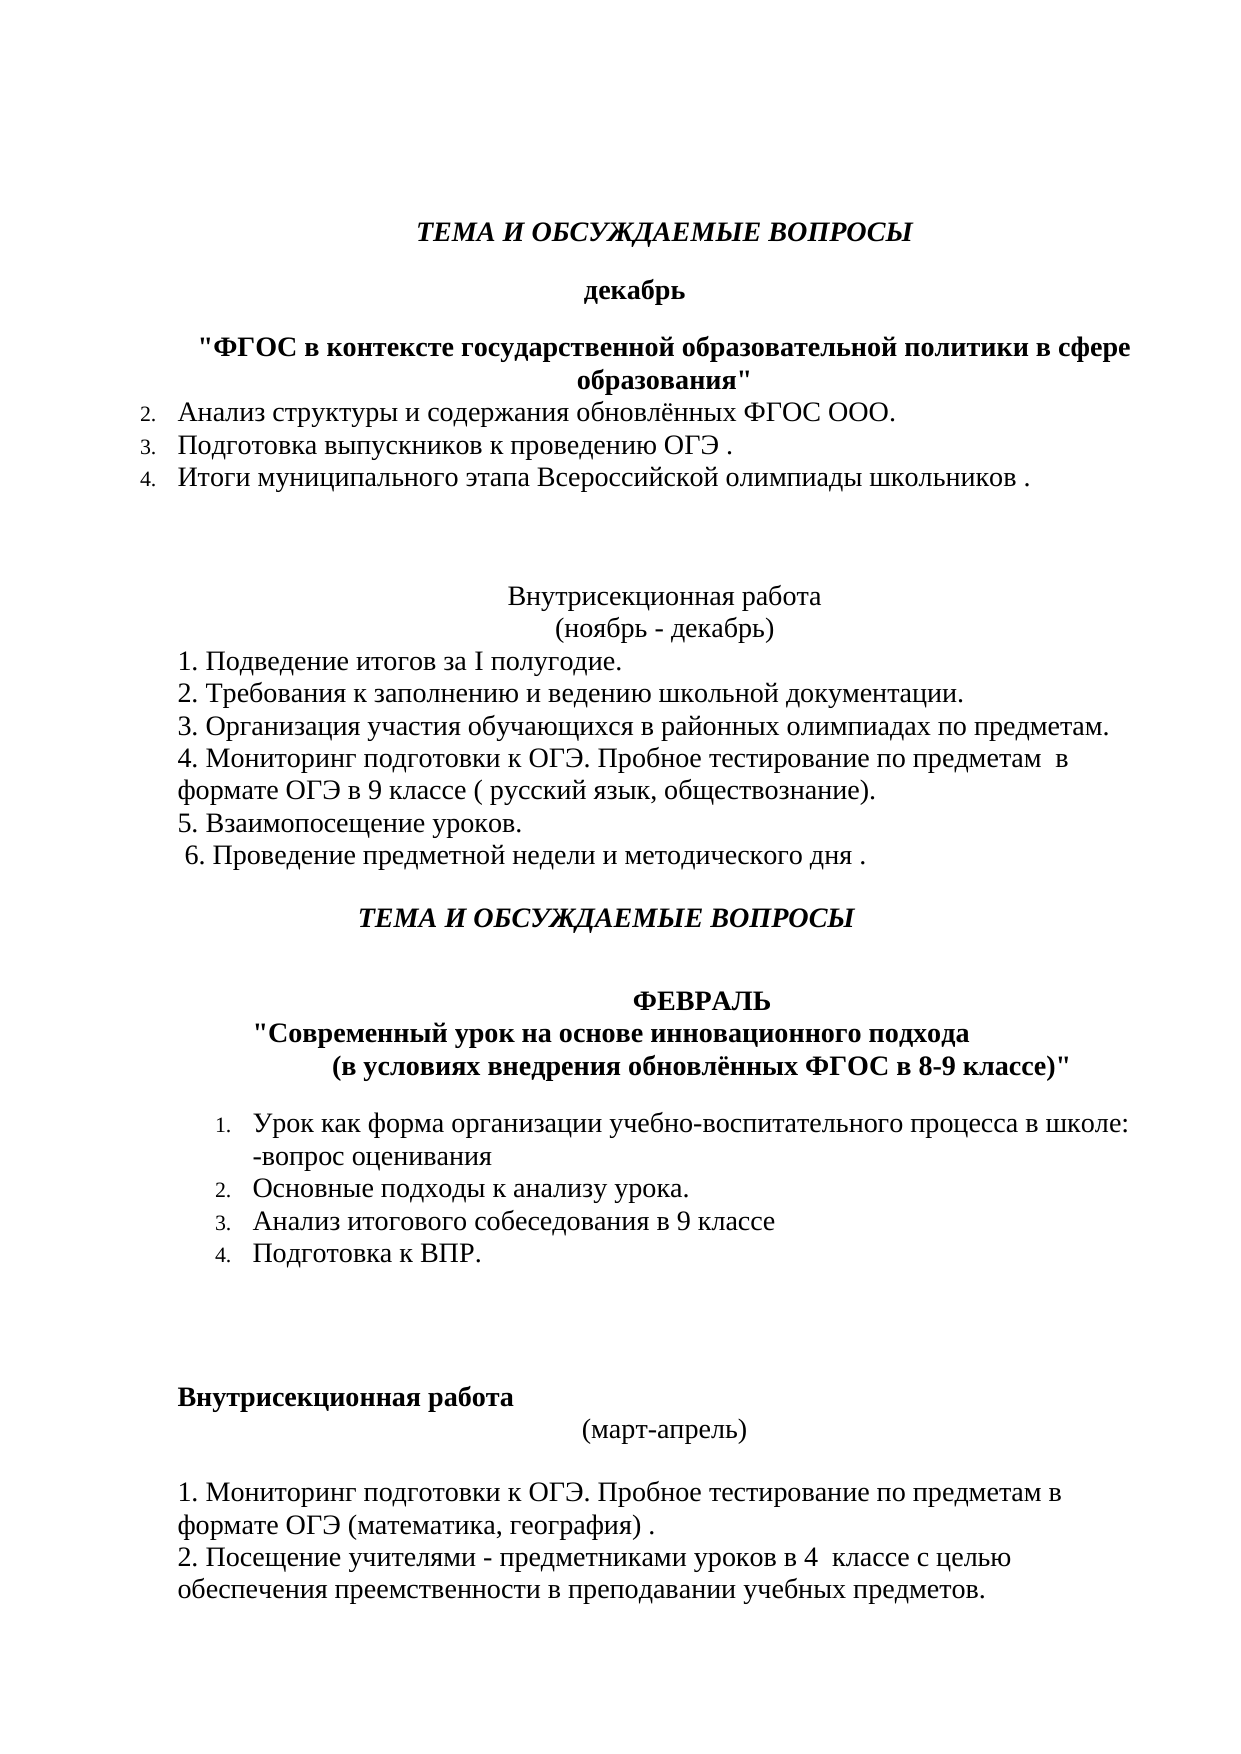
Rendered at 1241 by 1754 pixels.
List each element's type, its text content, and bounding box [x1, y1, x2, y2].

text Внутрисекционная работа [177, 579, 1152, 611]
text ТЕМА И ОБСУЖДАЕМЫЕ ВОПРОСЫ [177, 215, 1152, 248]
text (в условиях внедрения обновлённых ФГОС в 8-9 классе)" [252, 1049, 1152, 1081]
text (март-апрель) [177, 1412, 1152, 1445]
text 5. Взаимопосещение уроков. [177, 806, 1152, 838]
text "ФГОС в контексте государственной образовательной политики в сфере образования" [177, 331, 1152, 395]
text 2. Посещение учителями - предметниками уроков в 4 классе с целью обеспечения преемственности в преподавании учебных предметов. [177, 1540, 1152, 1605]
text 2. Требования к заполнению и ведению школьной документации. [177, 676, 1152, 708]
text 3. Организация участия обучающихся в районных олимпиадах по предметам. [177, 708, 1152, 741]
text ФЕВРАЛЬ [252, 984, 1152, 1016]
list Урок как форма организации учебно-воспитательного процесса в школе: [215, 1106, 1152, 1139]
list Подготовка к ВПР. [215, 1236, 1152, 1268]
list Подготовка выпускников к проведению ОГЭ . [140, 428, 1152, 460]
text 6. Проведение предметной недели и методического дня . [177, 838, 1152, 871]
text 1. Мониторинг подготовки к ОГЭ. Пробное тестирование по предметам в формате ОГЭ (математика, география) . [177, 1475, 1152, 1540]
text ТЕМА И ОБСУЖДАЕМЫЕ ВОПРОСЫ [177, 901, 1152, 933]
text 4. Мониторинг подготовки к ОГЭ. Пробное тестирование по предметам в формате ОГЭ в 9 классе ( русский язык, обществознание). [177, 741, 1152, 806]
text (ноябрь - декабрь) [177, 611, 1152, 644]
text -вопрос оценивания [252, 1139, 1152, 1171]
text декабрь [177, 273, 1152, 305]
list Итоги муниципального этапа Всероссийской олимпиады школьников . [140, 460, 1152, 492]
text 1. Подведение итогов за I полугодие. [177, 644, 1152, 676]
text "Современный урок на основе инновационного подхода [252, 1016, 1152, 1049]
list Основные подходы к анализу урока. [215, 1171, 1152, 1203]
list Анализ итогового собеседования в 9 классе [215, 1203, 1152, 1236]
text Внутрисекционная работа [177, 1380, 1152, 1412]
list Анализ структуры и содержания обновлённых ФГОС ООО. [140, 395, 1152, 428]
